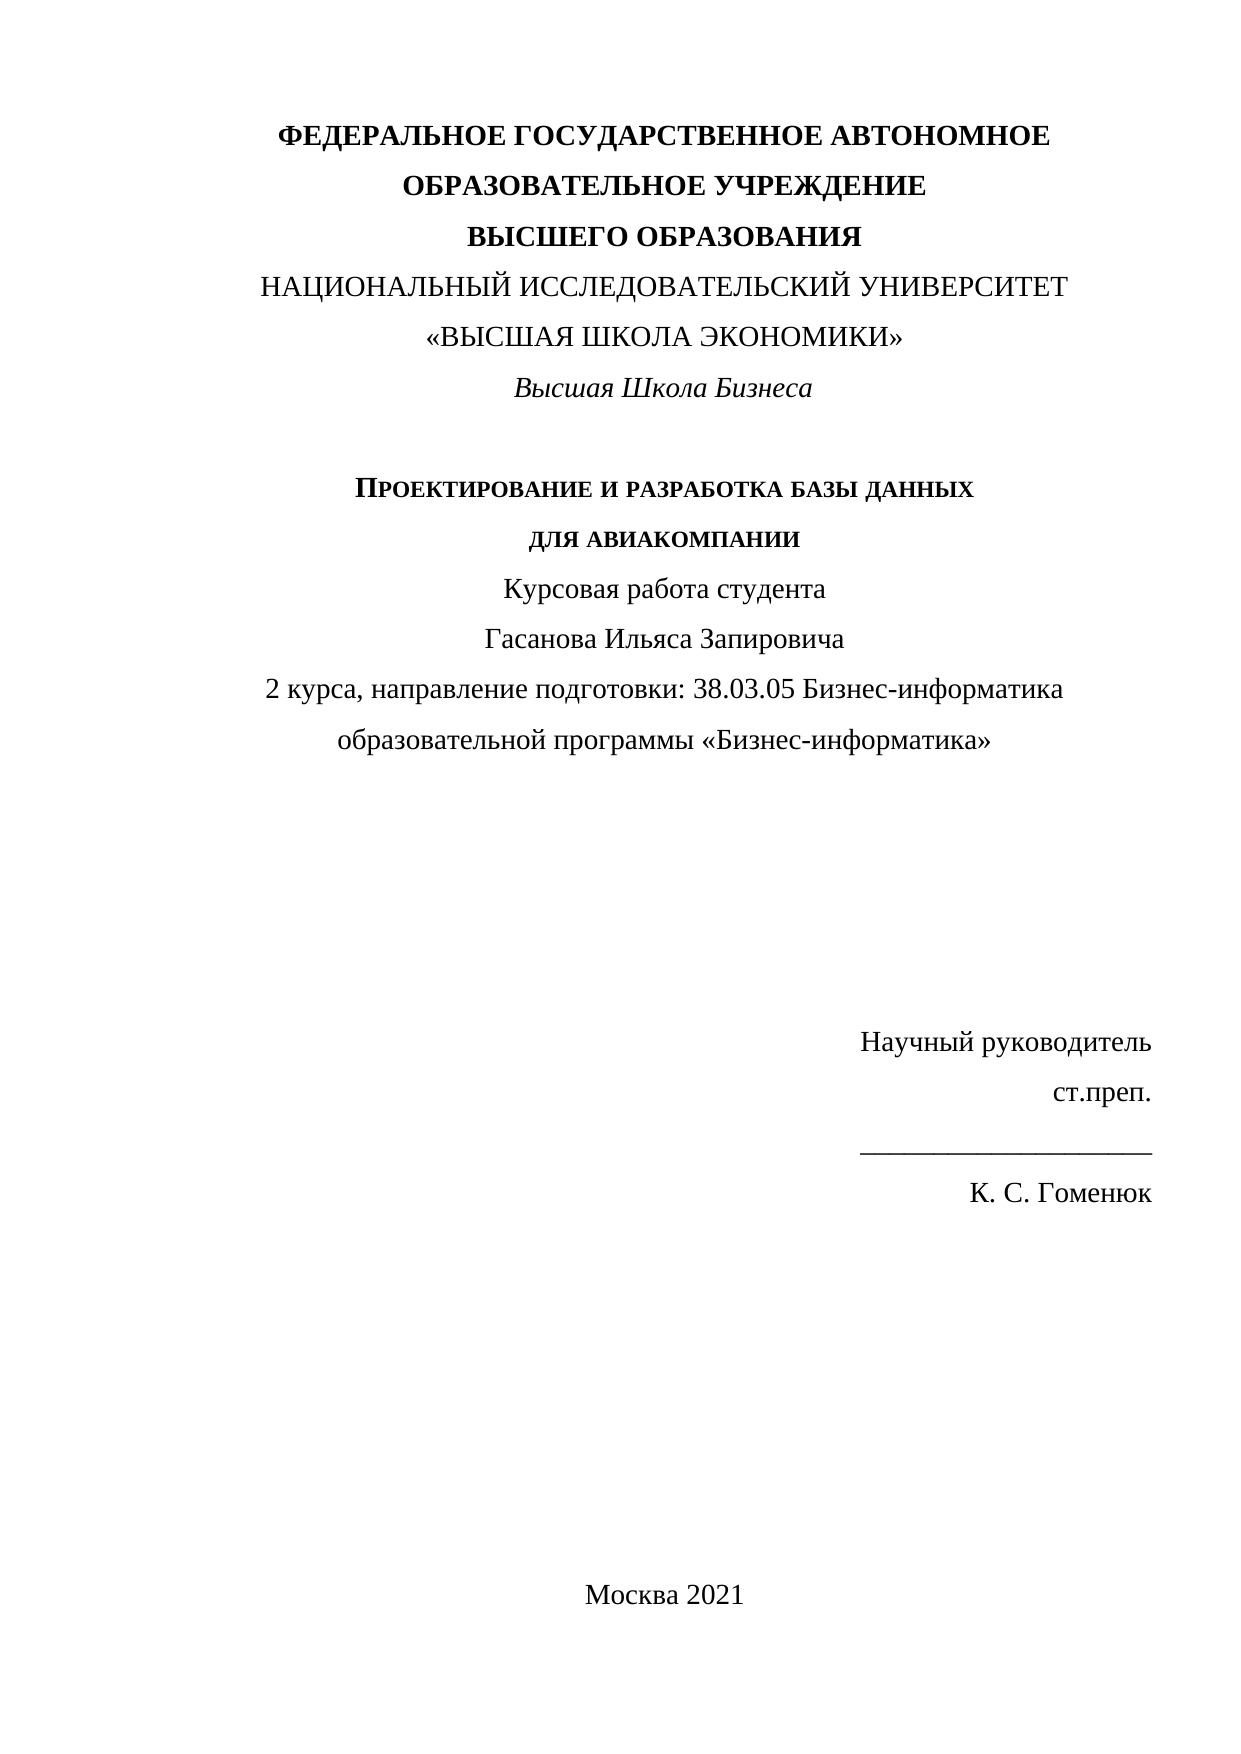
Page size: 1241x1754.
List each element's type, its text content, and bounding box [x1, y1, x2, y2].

text ____________________ [177, 1124, 1152, 1158]
text для авиакомпании [177, 521, 1152, 554]
text образовательной программы «Бизнес-информатика» [177, 722, 1152, 755]
text Гасанова Ильяса Запировича [177, 621, 1152, 655]
text «ВЫСШАЯ ШКОЛА ЭКОНОМИКИ» [177, 319, 1152, 353]
text ВЫСШЕГО ОБРАЗОВАНИЯ [177, 219, 1152, 252]
text НАЦИОНАЛЬНЫЙ ИССЛЕДОВАТЕЛЬСКИЙ УНИВЕРСИТЕТ [177, 269, 1152, 303]
text ФЕДЕРАЛЬНОЕ ГОСУДАРСТВЕННОЕ АВТОНОМНОЕ ОБРАЗОВАТЕЛЬНОЕ УЧРЕЖДЕНИЕ [177, 118, 1152, 202]
text К. С. Гоменюк [177, 1175, 1152, 1208]
text Научный руководитель [177, 1024, 1152, 1057]
text ст.преп. [177, 1074, 1152, 1108]
text 2 курса, направление подготовки: 38.03.05 Бизнес-информатика [177, 672, 1152, 705]
text Москва 2021 [177, 1577, 1152, 1611]
text Проектирование и разработка базы данных [177, 470, 1152, 504]
text Высшая Школа Бизнеса [177, 370, 1152, 403]
text Курсовая работа студента [177, 571, 1152, 604]
